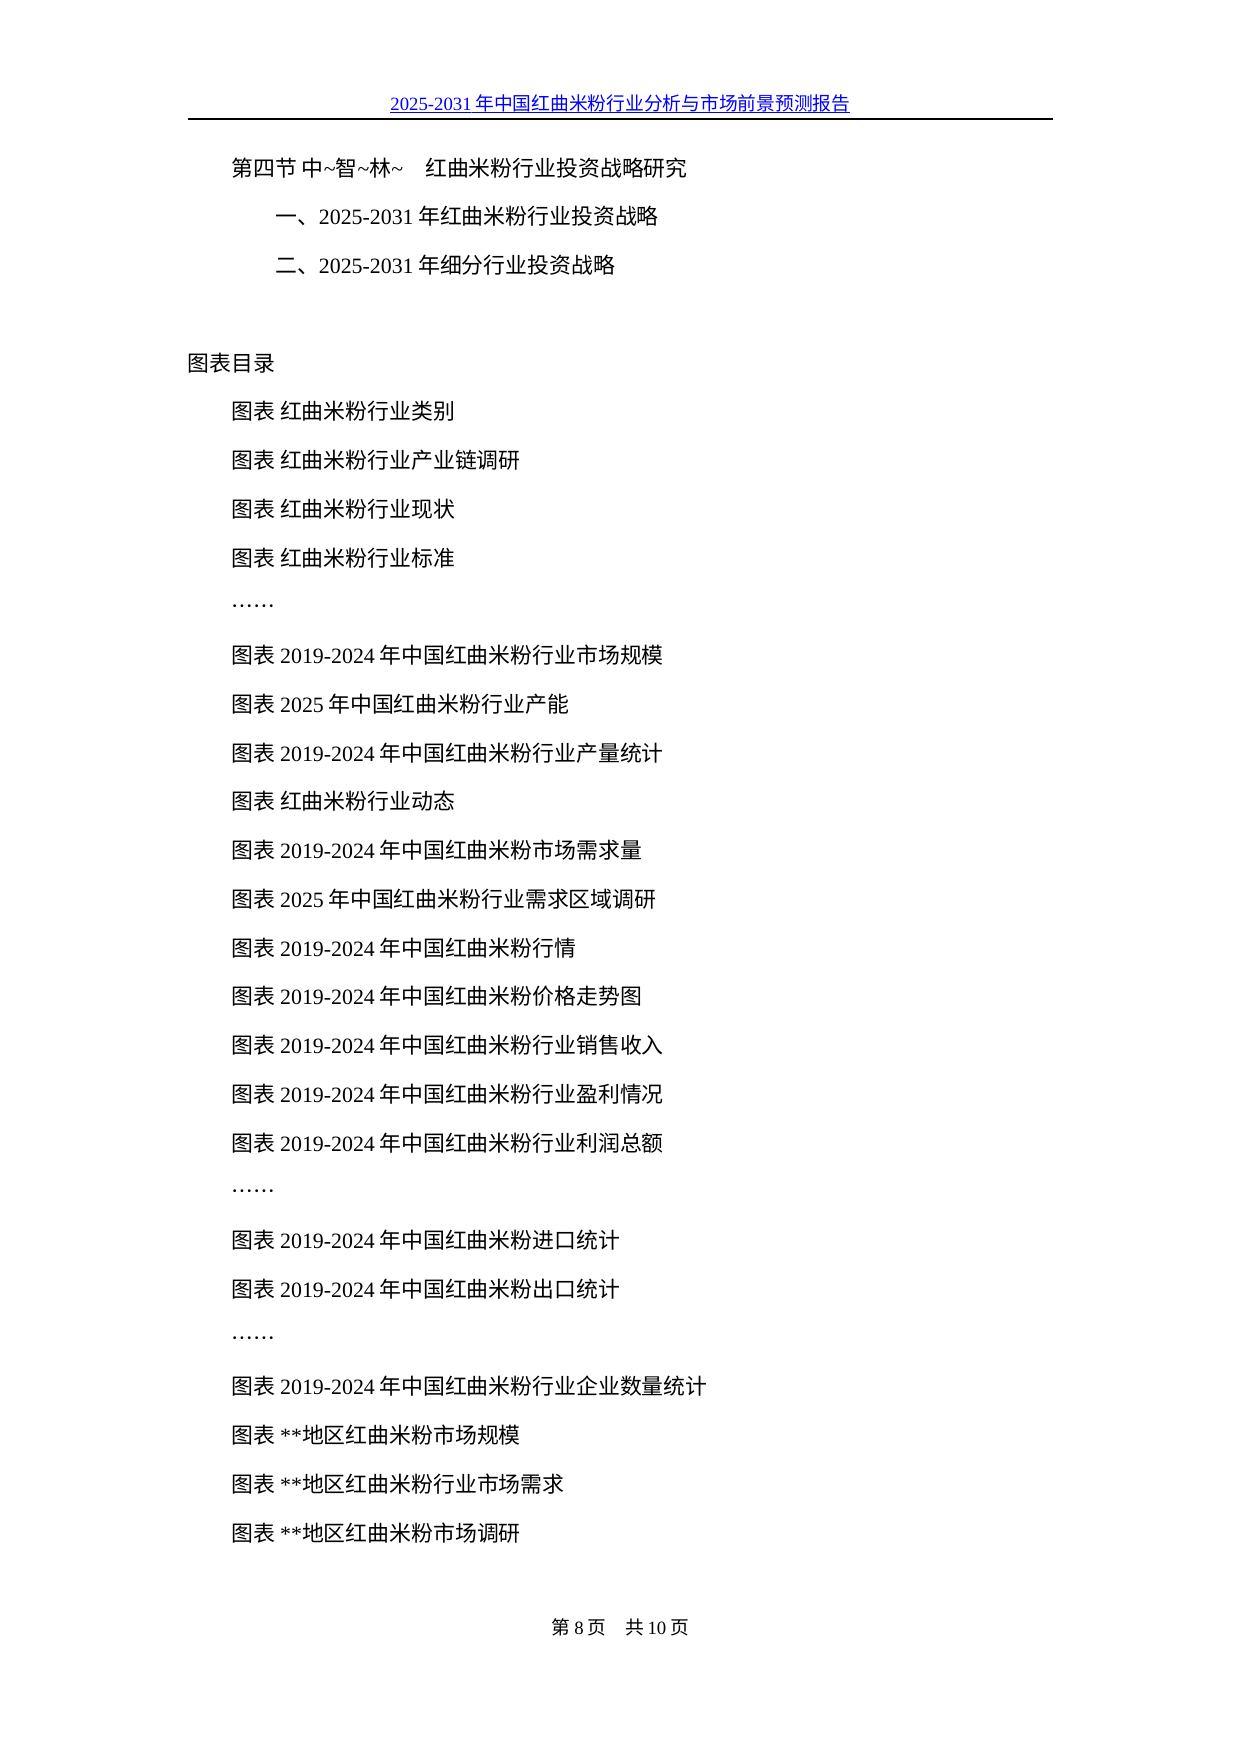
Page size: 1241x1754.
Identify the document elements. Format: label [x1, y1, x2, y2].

text [187, 150, 1053, 1548]
